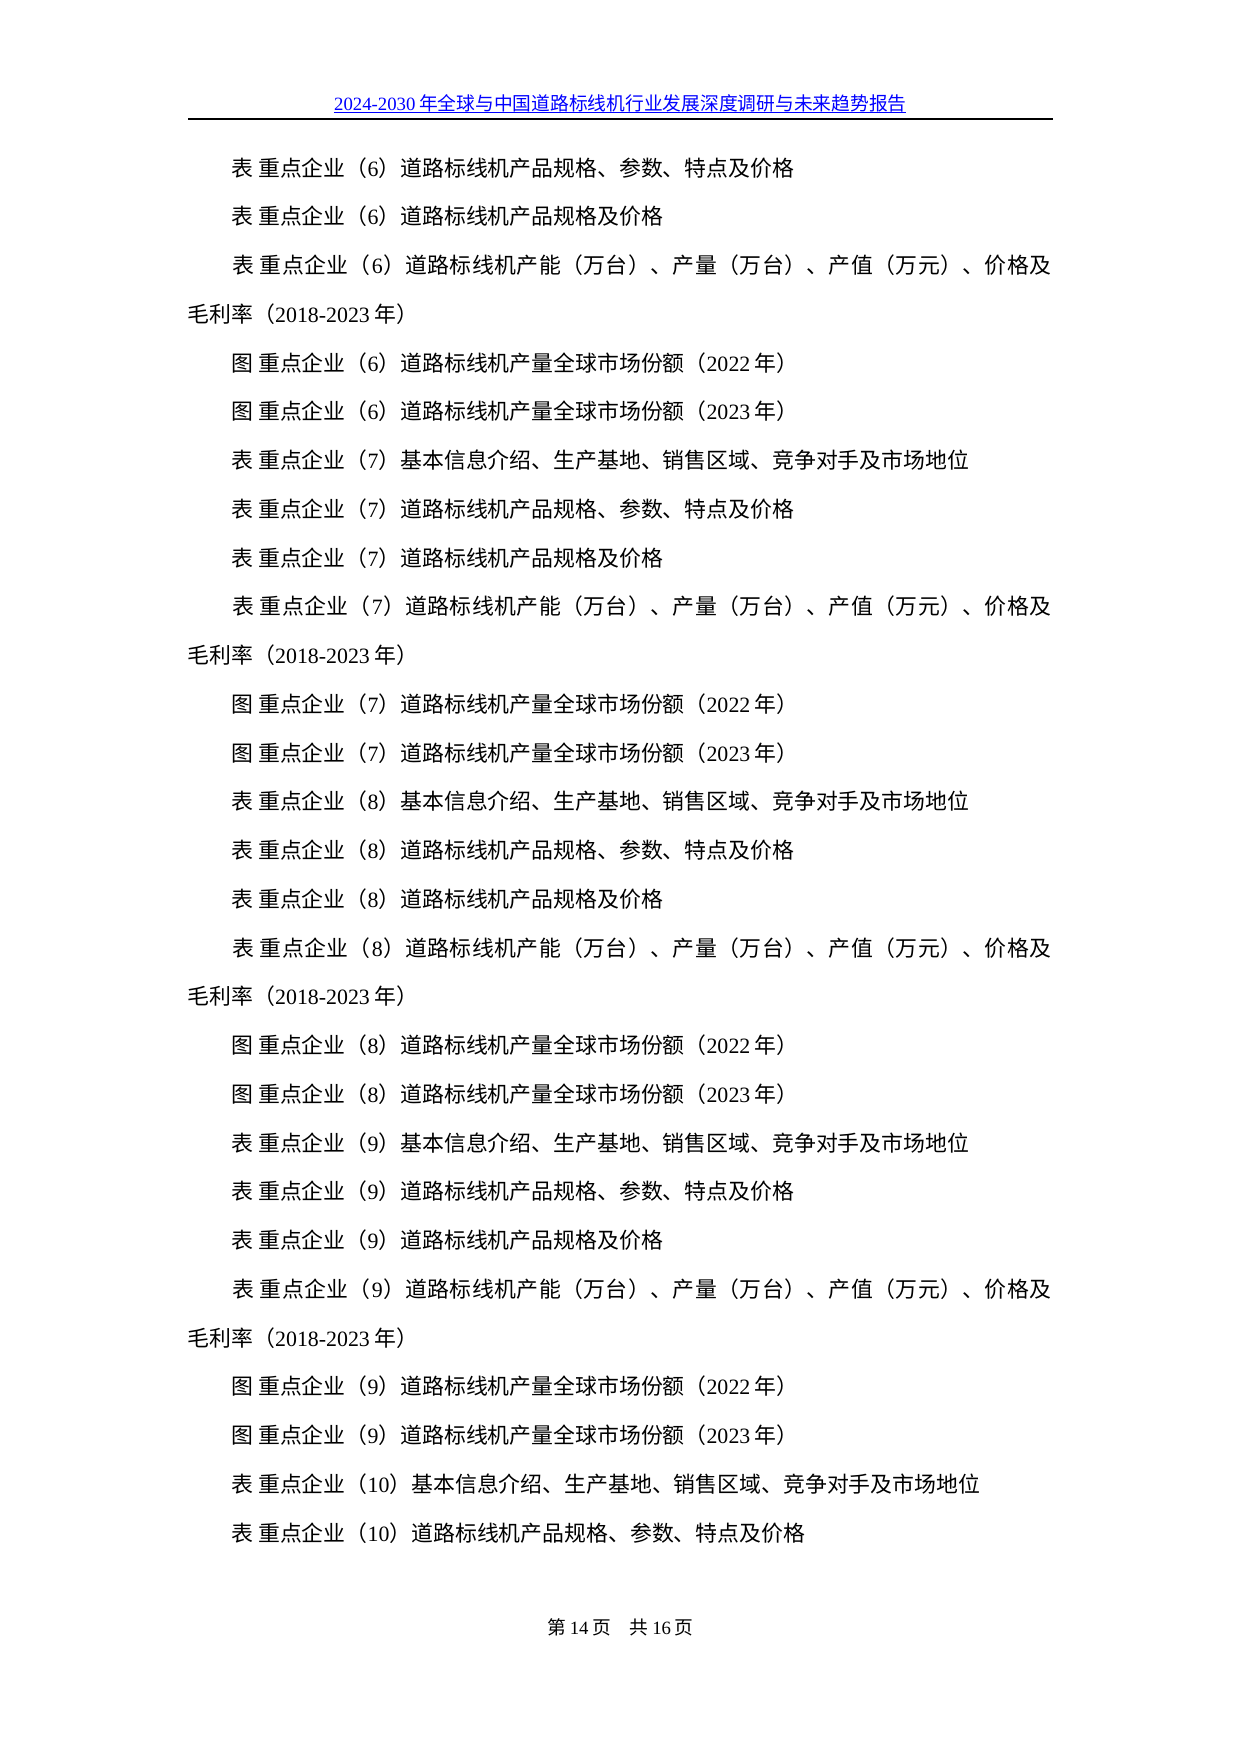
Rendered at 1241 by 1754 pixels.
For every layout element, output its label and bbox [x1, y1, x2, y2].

text [187, 150, 1053, 1548]
